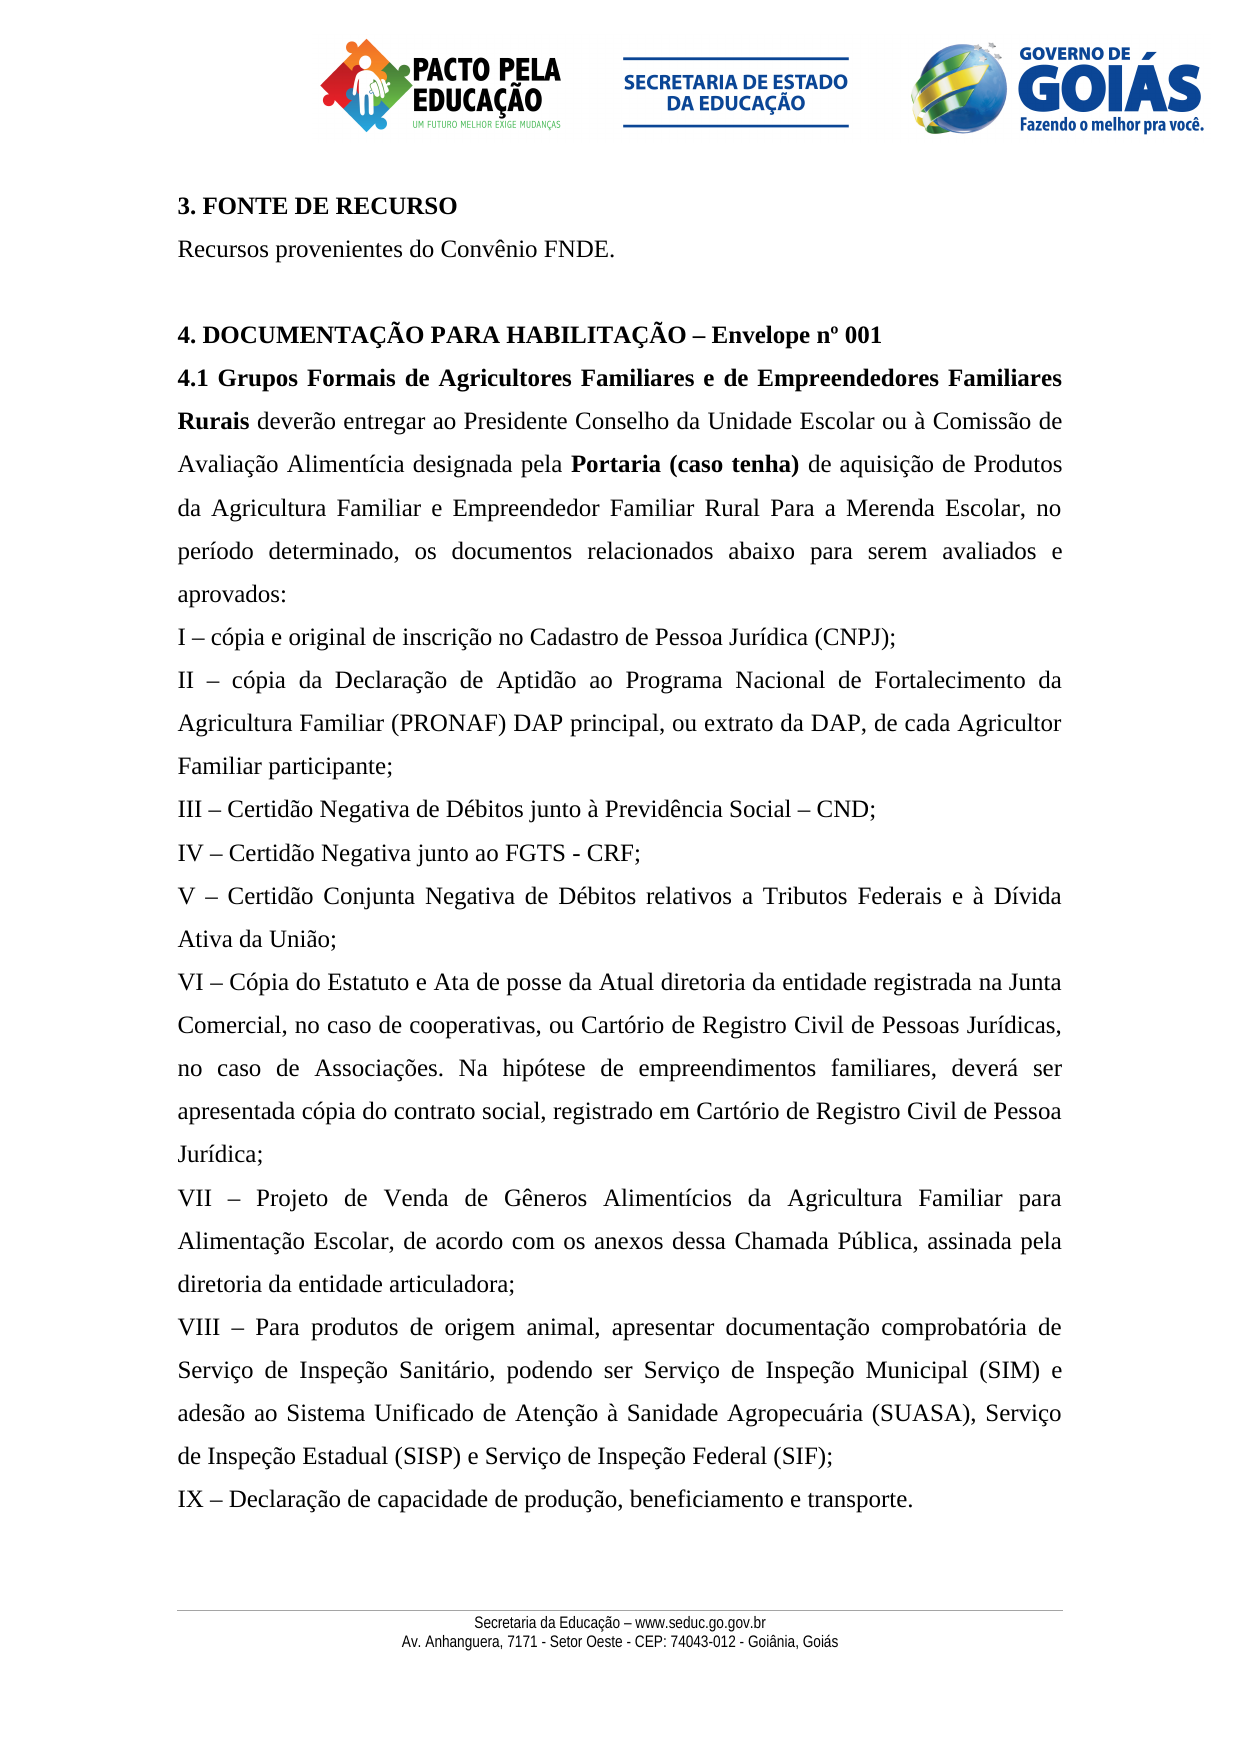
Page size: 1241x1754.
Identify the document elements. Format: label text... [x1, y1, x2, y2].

picture [311, 34, 1211, 143]
text I – cópia e original de inscrição no Cadastro de Pessoa Jurídica (CNPJ); [177, 622, 1063, 651]
text Recursos provenientes do Convênio FNDE. [177, 234, 1078, 263]
text VII – Projeto de Venda de Gêneros Alimentícios da Agricultura Familiar para Alimentação Escolar, de acordo com os anexos dessa Chamada Pública, assinada pela diretoria da entidade articuladora; [177, 1183, 1063, 1298]
text VI – Cópia do Estatuto e Ata de posse da Atual diretoria da entidade registrada na Junta Comercial, no caso de cooperativas, ou Cartório de Registro Civil de Pessoas Jurídicas, no caso de Associações. Na hipótese de empreendimentos familiares, deverá ser apresentada cópia do contrato social, registrado em Cartório de Registro Civil de Pessoa Jurídica; [177, 967, 1063, 1168]
text II – cópia da Declaração de Aptidão ao Programa Nacional de Fortalecimento da Agricultura Familiar (PRONAF) DAP principal, ou extrato da DAP, de cada Agricultor Familiar participante; [177, 665, 1063, 780]
text 3. FONTE DE RECURSO [177, 191, 1078, 219]
text V – Certidão Conjunta Negativa de Débitos relativos a Tributos Federais e à Dívida Ativa da União; [177, 881, 1063, 953]
text IX – Declaração de capacidade de produção, beneficiamento e transporte. [177, 1484, 1063, 1513]
text III – Certidão Negativa de Débitos junto à Previdência Social – CND; [177, 794, 1063, 823]
text 4. DOCUMENTAÇÃO PARA HABILITAÇÃO – Envelope nº 001 [177, 320, 1063, 349]
text 4.1 Grupos Formais de Agricultores Familiares e de Empreendedores Familiares Rurais deverão entregar ao Presidente Conselho da Unidade Escolar ou à Comissão de Avaliação Alimentícia designada pela Portaria (caso tenha) de aquisição de Produtos da Agricultura Familiar e Empreendedor Familiar Rural Para a Merenda Escolar, no período determinado, os documentos relacionados abaixo para serem avaliados e aprovados: [177, 363, 1063, 608]
text VIII – Para produtos de origem animal, apresentar documentação comprobatória de Serviço de Inspeção Sanitário, podendo ser Serviço de Inspeção Municipal (SIM) e adesão ao Sistema Unificado de Atenção à Sanidade Agropecuária (SUASA), Serviço de Inspeção Estadual (SISP) e Serviço de Inspeção Federal (SIF); [177, 1312, 1063, 1470]
text IV – Certidão Negativa junto ao FGTS - CRF; [177, 838, 1063, 866]
